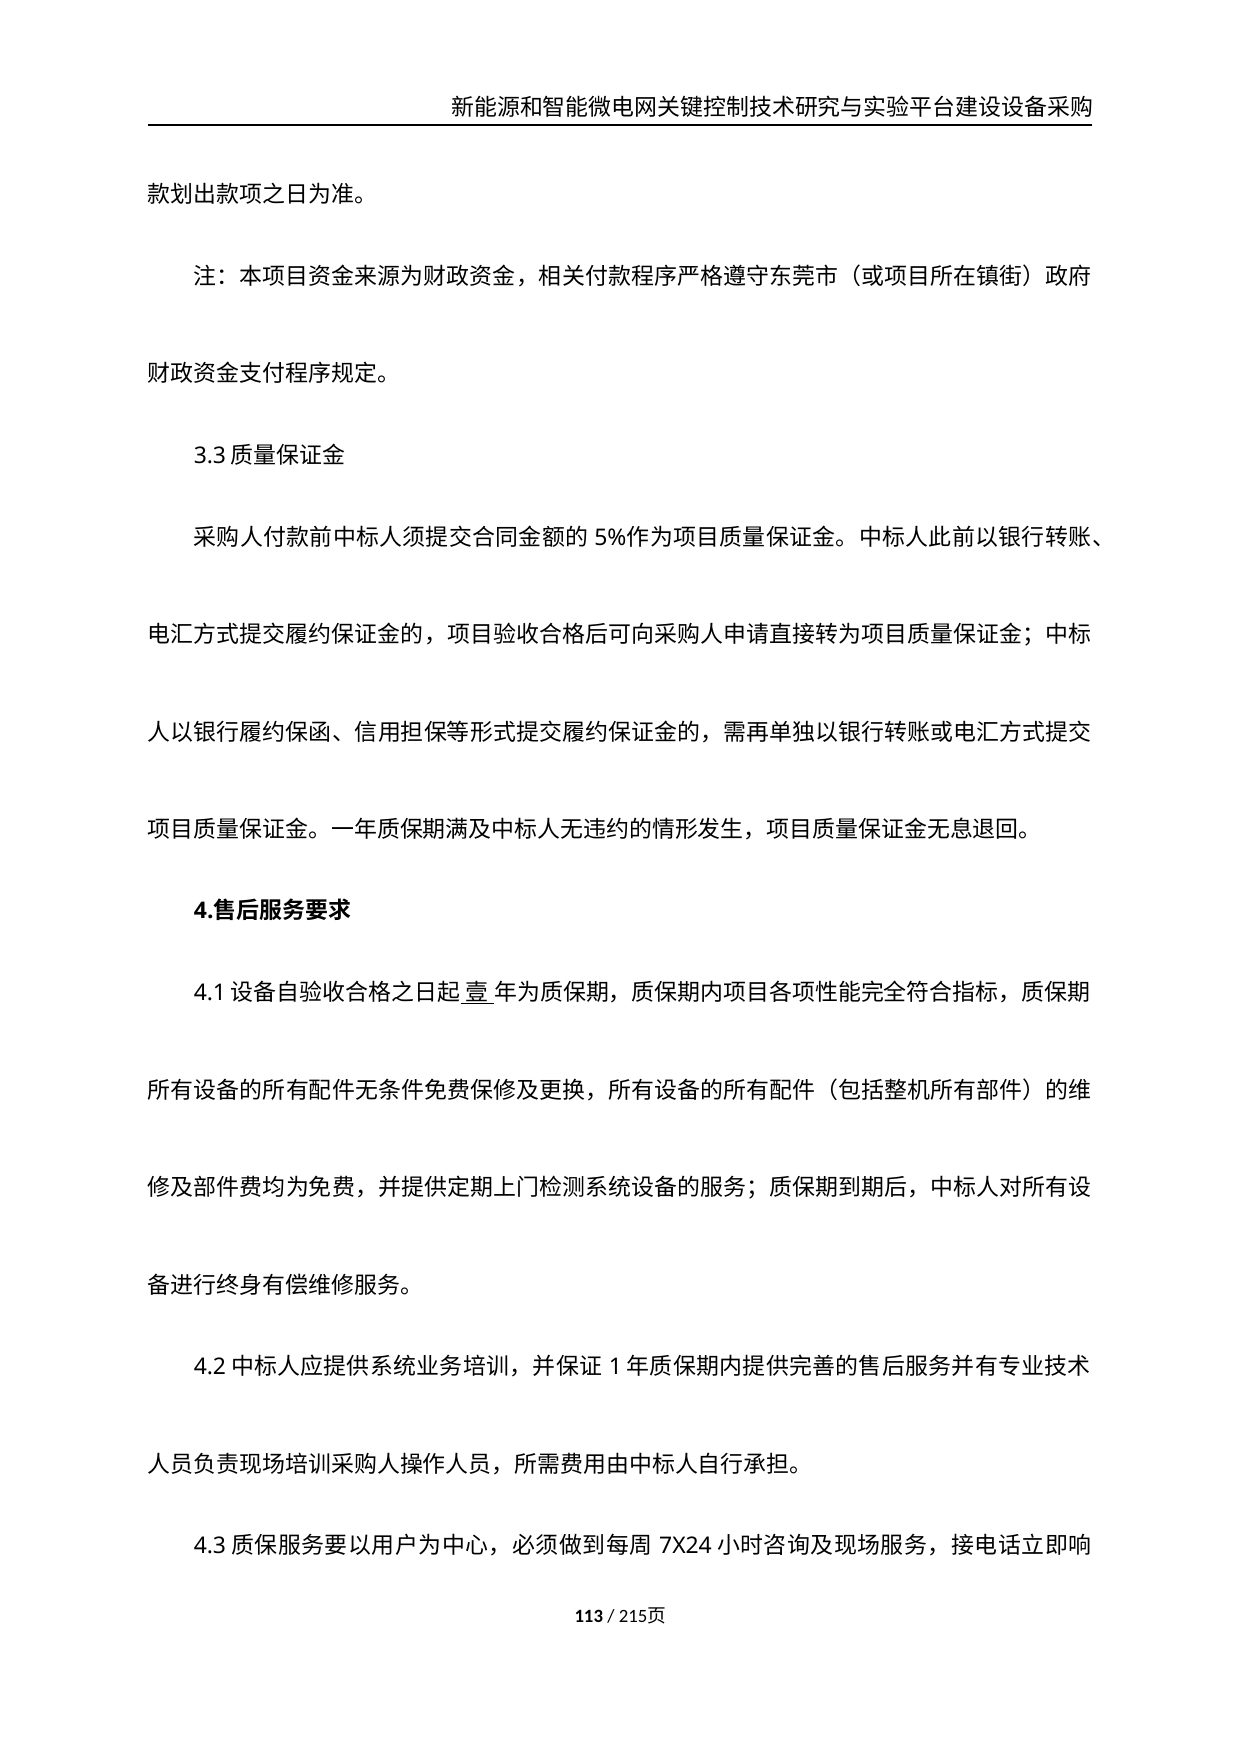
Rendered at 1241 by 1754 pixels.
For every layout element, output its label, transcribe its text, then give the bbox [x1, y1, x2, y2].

text 3.3质量保证金 [148, 421, 1092, 486]
text 4.1设备自验收合格之日起 壹 年为质保期，质保期内项目各项性能完全符合指标，质保期所有设备的所有配件无条件免费保修及更换，所有设备的所有配件（包括整机所有部件）的维修及部件费均为免费，并提供定期上门检测系统设备的服务；质保期到期后，中标人对所有设备进行终身有偿维修服务。 [148, 958, 1092, 1316]
text 4.售后服务要求 [148, 877, 1092, 942]
text 采购人付款前中标人须提交合同金额的5%作为项目质量保证金。中标人此前以银行转账、电汇方式提交履约保证金的，项目验收合格后可向采购人申请直接转为项目质量保证金；中标人以银行履约保函、信用担保等形式提交履约保证金的，需再单独以银行转账或电汇方式提交项目质量保证金。一年质保期满及中标人无违约的情形发生，项目质量保证金无息退回。 [148, 502, 1092, 860]
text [148, 1511, 1092, 1576]
text 4.2中标人应提供系统业务培训，并保证1年质保期内提供完善的售后服务并有专业技术人员负责现场培训采购人操作人员，所需费用由中标人自行承担。 [148, 1332, 1092, 1495]
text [148, 160, 1092, 225]
text 注：本项目资金来源为财政资金，相关付款程序严格遵守东莞市（或项目所在镇街）政府财政资金支付程序规定。 [148, 242, 1092, 404]
